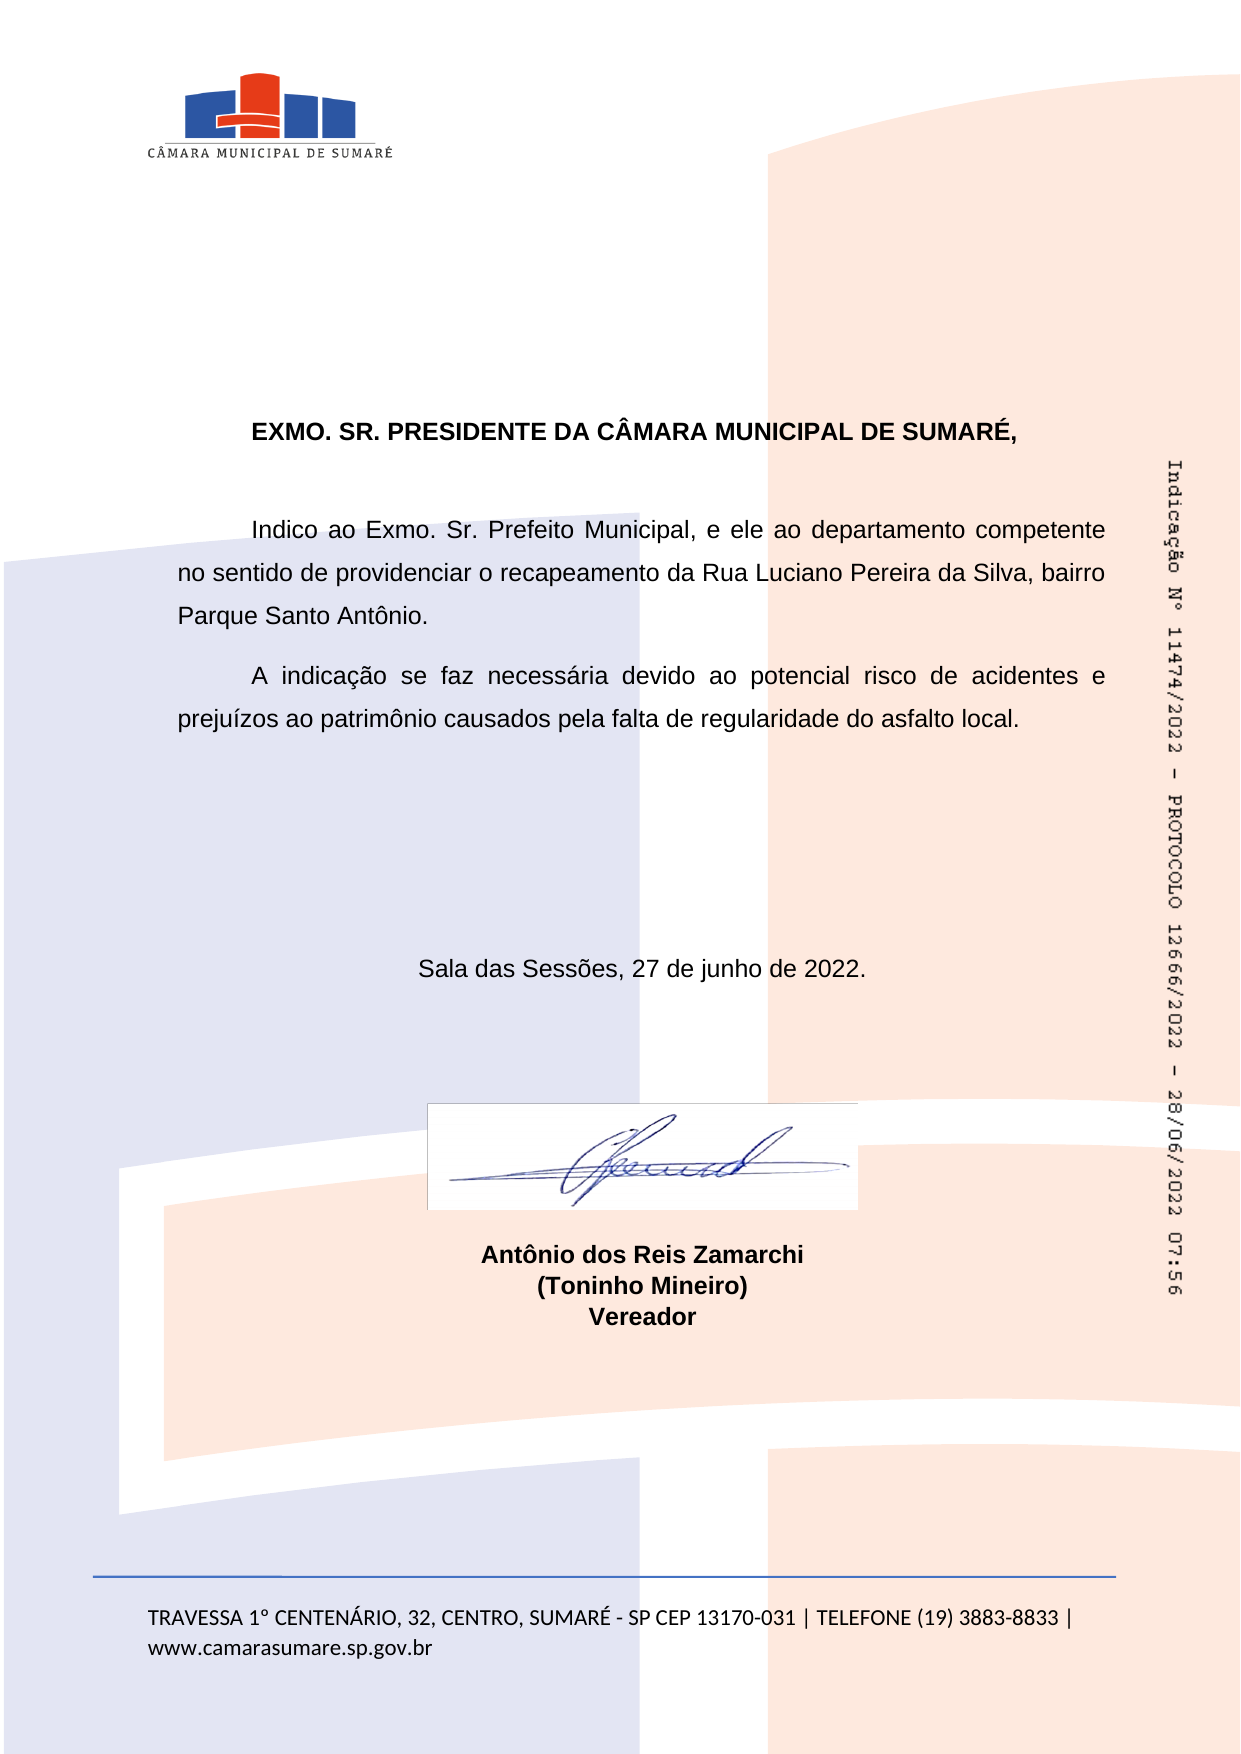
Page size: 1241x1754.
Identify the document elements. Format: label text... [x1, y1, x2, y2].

text Vereador [177, 1302, 1107, 1331]
text Antônio dos Reis Zamarchi [177, 1240, 1107, 1268]
text Indico ao Exmo. Sr. Prefeito Municipal, e ele ao departamento competente no sentido de providenciar o recapeamento da Rua Luciano Pereira da Silva, bairro Parque Santo Antônio. [177, 514, 1107, 629]
picture [147, 73, 394, 160]
text (Toninho Mineiro) [177, 1271, 1107, 1299]
text A indicação se faz necessária devido ao potencial risco de acidentes e prejuízos ao patrimônio causados pela falta de regularidade do asfalto local. [177, 661, 1107, 732]
picture [1142, 455, 1205, 1299]
picture [413, 1097, 872, 1221]
text EXMO. SR. PRESIDENTE DA CÂMARA MUNICIPAL DE SUMARÉ, [177, 417, 1107, 446]
text Sala das Sessões, 27 de junho de 2022. [177, 954, 1107, 983]
